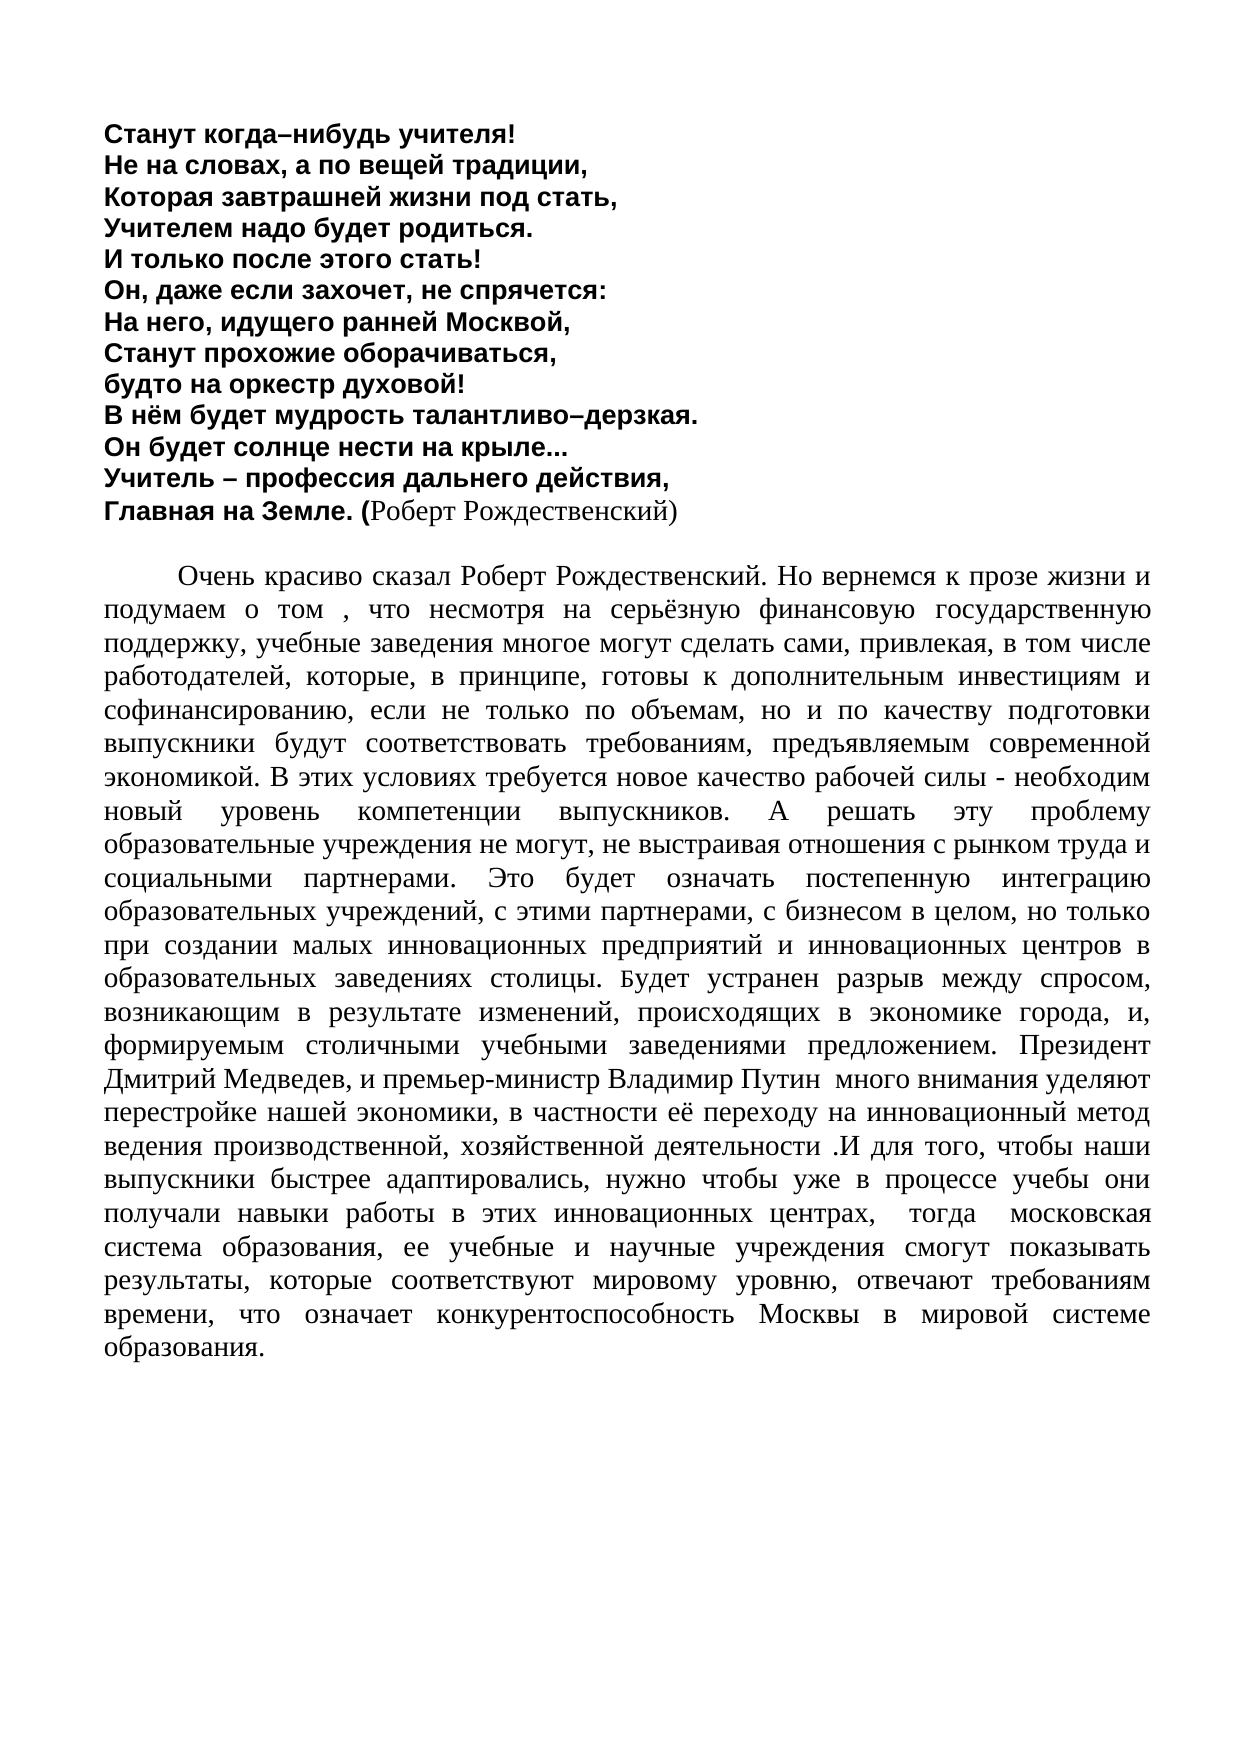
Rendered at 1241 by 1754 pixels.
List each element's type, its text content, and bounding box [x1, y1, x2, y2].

text На него, идущего ранней Москвой, [103, 306, 1152, 337]
text Он будет солнце нести на крыле... [103, 431, 1152, 462]
text Он, даже если захочет, не спрячется: [103, 274, 1152, 306]
text Станут прохожие оборачиваться, [103, 337, 1152, 368]
text Очень красиво сказал Роберт Рождественский. Но вернемся к прозе жизни и подумаем о том , что несмотря на серьёзную финансовую государственную поддержку, учебные заведения многое могут сделать сами, привлекая, в том числе работодателей, которые, в принципе, готовы к дополнительным инвестициям и софинансированию, если не только по объемам, но и по качеству подготовки выпускники будут соответствовать требованиям, предъявляемым современной экономикой. В этих условиях требуется новое качество рабочей силы - необходим новый уровень компетенции выпускников. А решать эту проблему образовательные учреждения не могут, не выстраивая отношения с рынком труда и социальными партнерами. Это будет означать постепенную интеграцию образовательных учреждений, с этими партнерами, с бизнесом в целом, но только при создании малых инновационных предприятий и инновационных центров в образовательных заведениях столицы. Будет устранен разрыв между спросом, возникающим в результате изменений, происходящих в экономике города, и, формируемым столичными учебными заведениями предложением. Президент Дмитрий Медведев, и премьер-министр Владимир Путин много внимания уделяют перестройке нашей экономики, в частности её переходу на инновационный метод ведения производственной, хозяйственной деятельности .И для того, чтобы наши выпускники быстрее адаптировались, нужно чтобы уже в процессе учебы они получали навыки работы в этих инновационных центрах, тогда московская система образования, ее учебные и научные учреждения смогут показывать результаты, которые соответствуют мировому уровню, отвечают требованиям времени, что означает конкурентоспособность Москвы в мировой системе образования. [103, 558, 1152, 1363]
text Главная на Земле. (Роберт Рождественский) [103, 493, 1152, 527]
text И только после этого стать! [103, 243, 1152, 274]
text Учитель – профессия дальнего действия, [103, 462, 1152, 493]
text В нём будет мудрость талантливо–дерзкая. [103, 399, 1152, 431]
text Станут когда–нибудь учителя! [103, 118, 1152, 149]
text Которая завтрашней жизни под стать, [103, 181, 1152, 212]
text Учителем надо будет родиться. [103, 212, 1152, 243]
text Не на словах, а по вещей традиции, [103, 149, 1152, 181]
text будто на оркестр духовой! [103, 368, 1152, 399]
